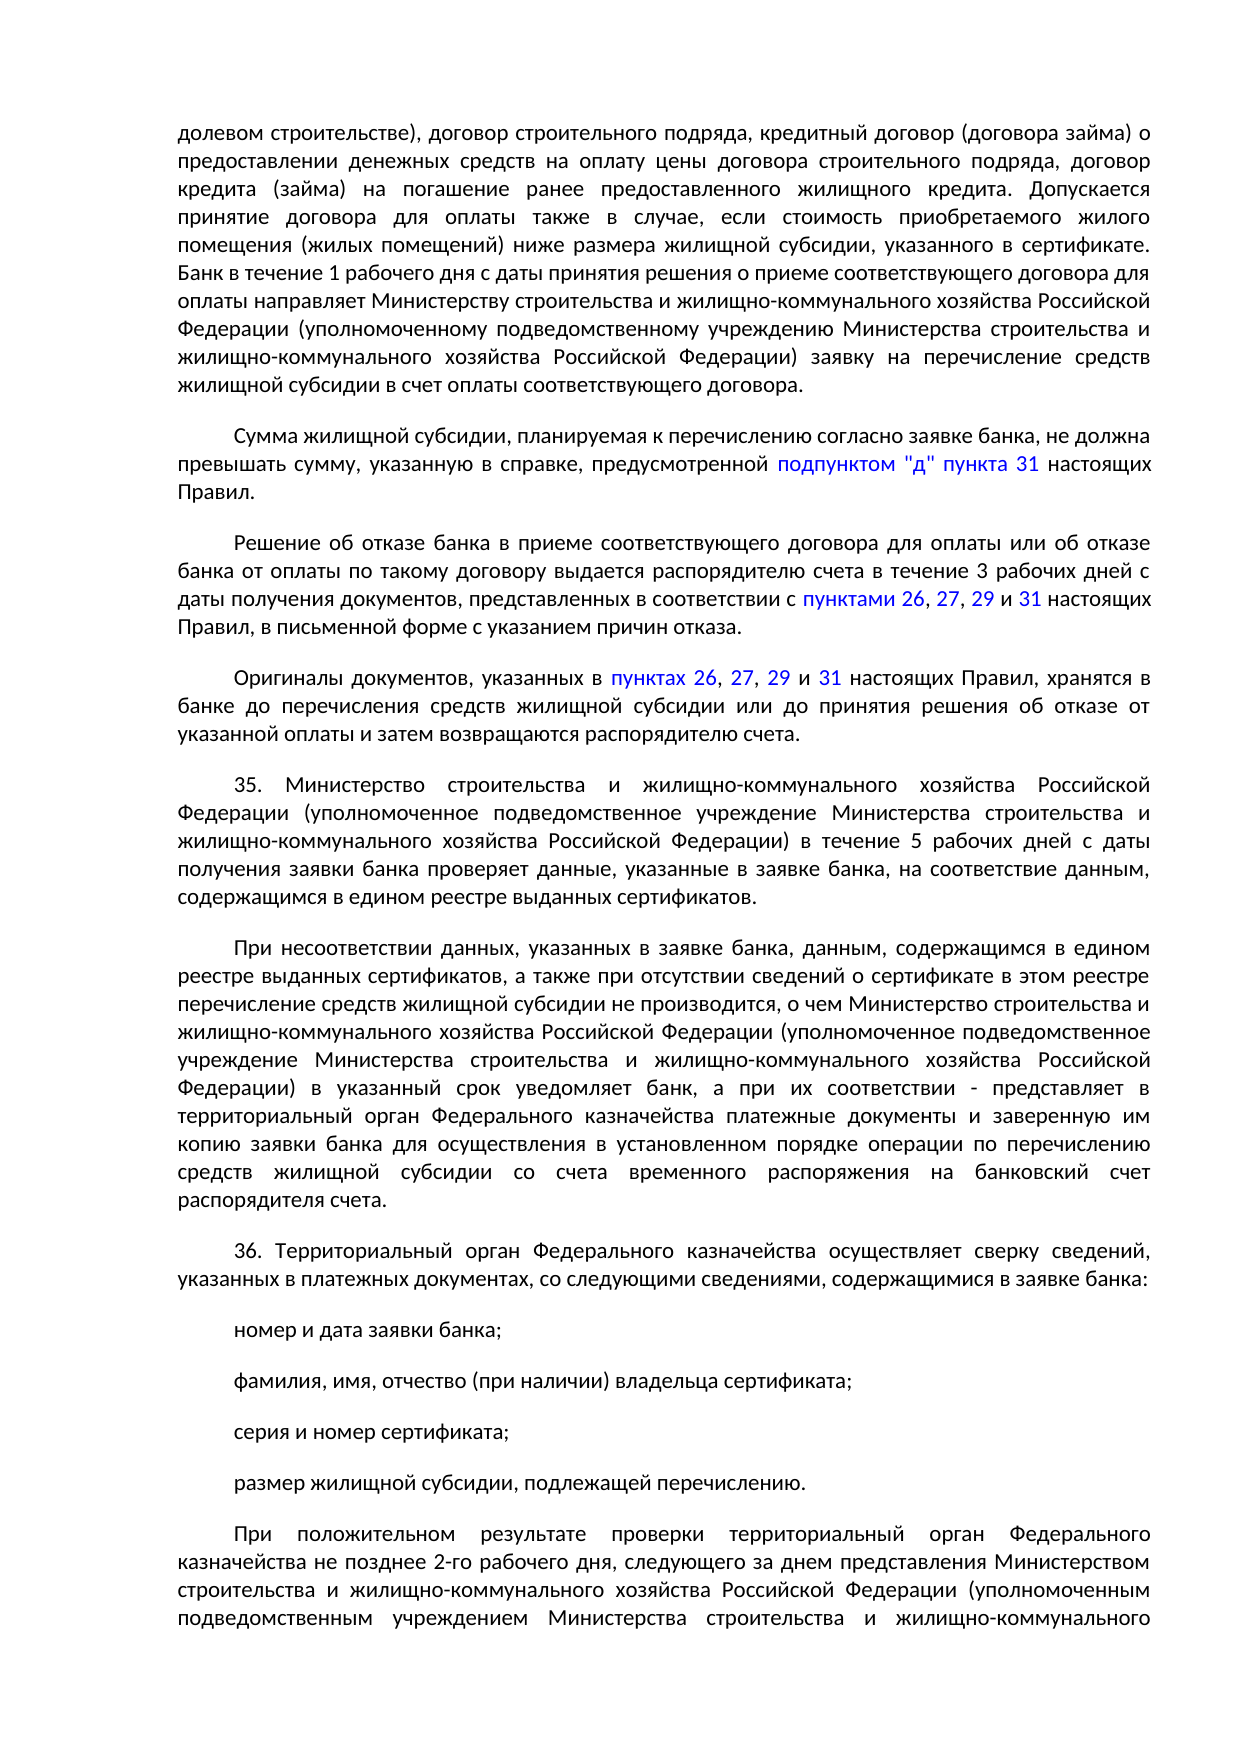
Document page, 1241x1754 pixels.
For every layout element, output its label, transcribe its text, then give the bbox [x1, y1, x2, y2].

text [177, 118, 1152, 398]
text При несоответствии данных, указанных в заявке банка, данным, содержащимся в едином реестре выданных сертификатов, а также при отсутствии сведений о сертификате в этом реестре перечисление средств жилищной субсидии не производится, о чем Министерство строительства и жилищно-коммунального хозяйства Российской Федерации (уполномоченное подведомственное учреждение Министерства строительства и жилищно-коммунального хозяйства Российской Федерации) в указанный срок уведомляет банк, а при их соответствии - представляет в территориальный орган Федерального казначейства платежные документы и заверенную им копию заявки банка для осуществления в установленном порядке операции по перечислению средств жилищной субсидии со счета временного распоряжения на банковский счет распорядителя счета. [177, 933, 1152, 1213]
text серия и номер сертификата; [177, 1417, 1152, 1445]
text Сумма жилищной субсидии, планируемая к перечислению согласно заявке банка, не должна превышать сумму, указанную в справке, предусмотренной подпунктом "д" пункта 31 настоящих Правил. [177, 421, 1152, 505]
text фамилия, имя, отчество (при наличии) владельца сертификата; [177, 1366, 1152, 1394]
text размер жилищной субсидии, подлежащей перечислению. [177, 1468, 1152, 1496]
text 35. Министерство строительства и жилищно-коммунального хозяйства Российской Федерации (уполномоченное подведомственное учреждение Министерства строительства и жилищно-коммунального хозяйства Российской Федерации) в течение 5 рабочих дней с даты получения заявки банка проверяет данные, указанные в заявке банка, на соответствие данным, содержащимся в едином реестре выданных сертификатов. [177, 770, 1152, 910]
text 36. Территориальный орган Федерального казначейства осуществляет сверку сведений, указанных в платежных документах, со следующими сведениями, содержащимися в заявке банка: [177, 1236, 1152, 1292]
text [177, 1519, 1152, 1631]
text Решение об отказе банка в приеме соответствующего договора для оплаты или об отказе банка от оплаты по такому договору выдается распорядителю счета в течение 3 рабочих дней с даты получения документов, представленных в соответствии с пунктами 26, 27, 29 и 31 настоящих Правил, в письменной форме с указанием причин отказа. [177, 528, 1152, 640]
text Оригиналы документов, указанных в пунктах 26, 27, 29 и 31 настоящих Правил, хранятся в банке до перечисления средств жилищной субсидии или до принятия решения об отказе от указанной оплаты и затем возвращаются распорядителю счета. [177, 663, 1152, 747]
text номер и дата заявки банка; [177, 1315, 1152, 1343]
